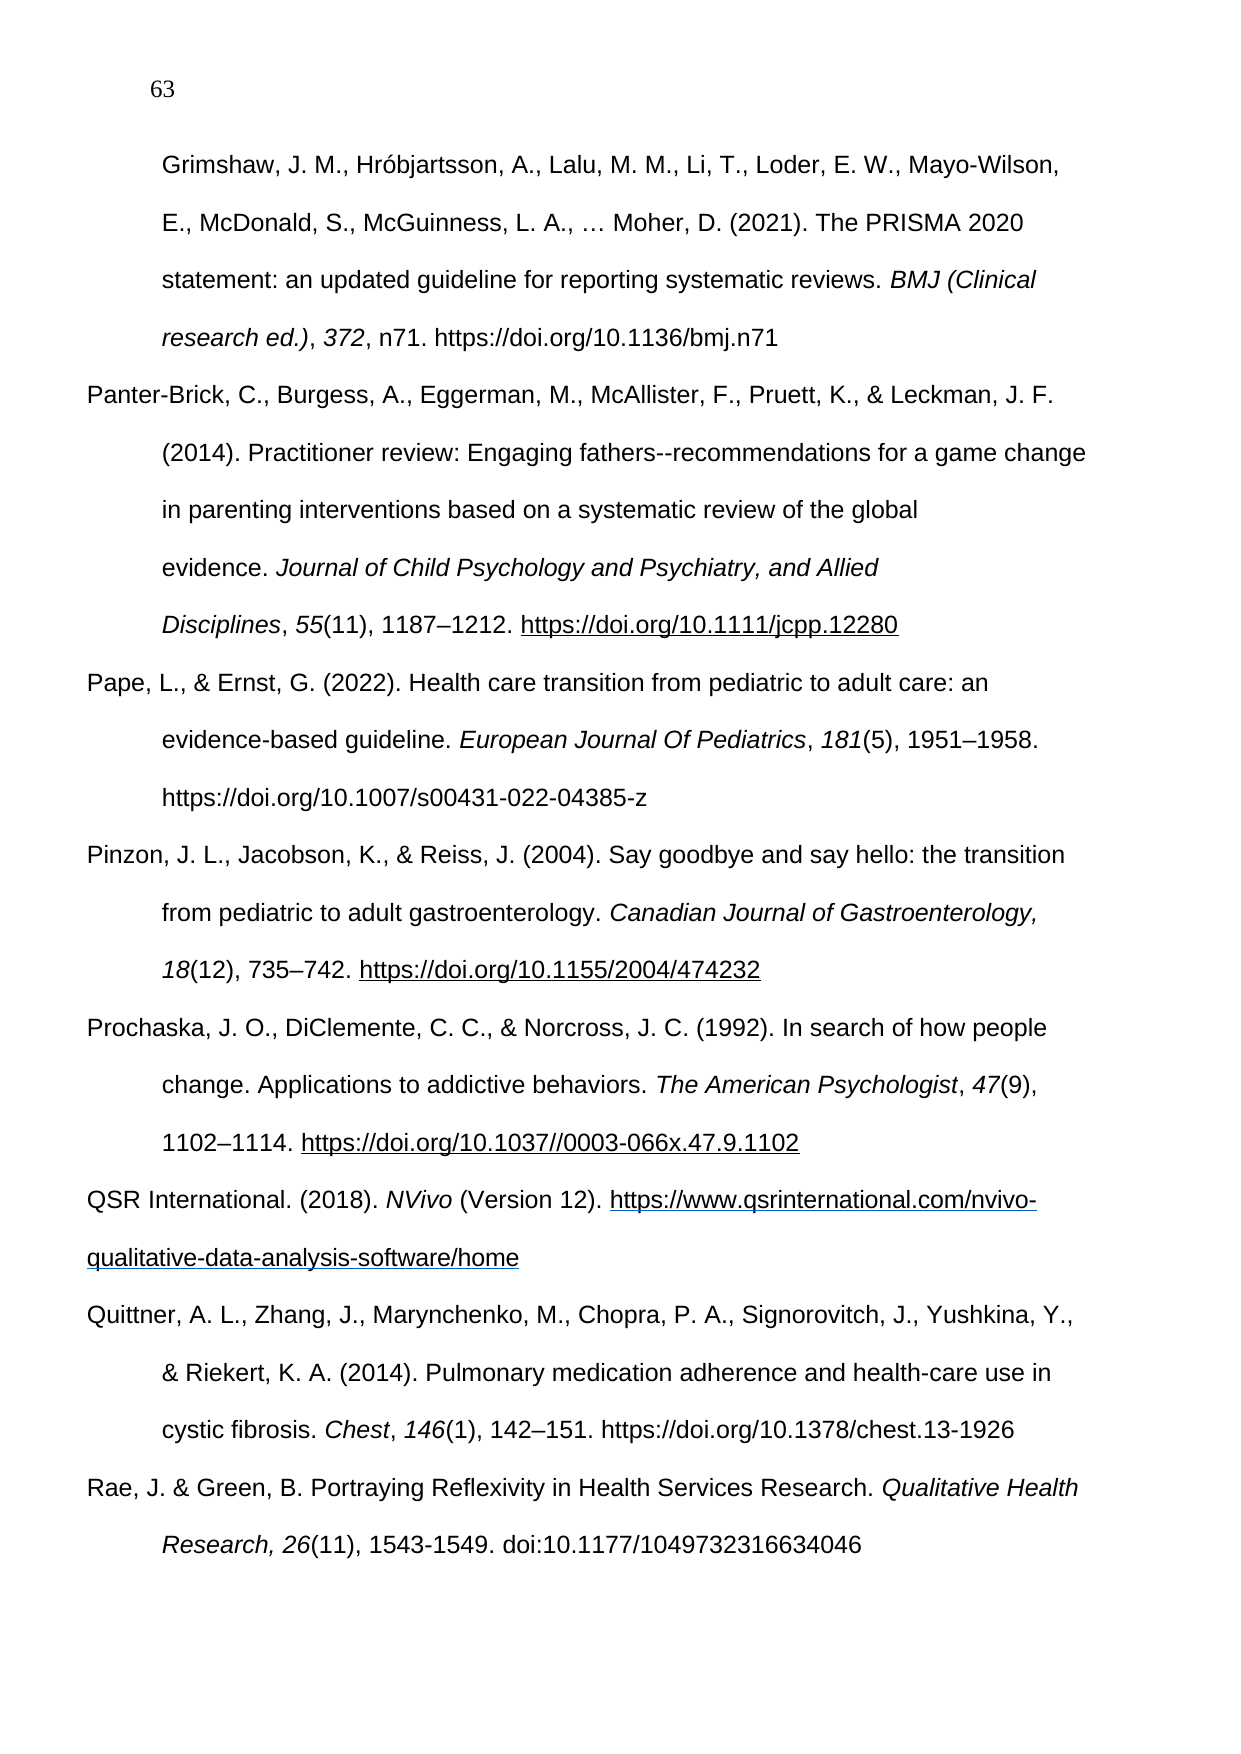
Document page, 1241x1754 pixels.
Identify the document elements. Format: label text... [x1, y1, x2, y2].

text Panter-Brick, C., Burgess, A., Eggerman, M., McAllister, F., Pruett, K., & Leckman, J. F. (2014). Practitioner review: Engaging fathers--recommendations for a game change in parenting interventions based on a systematic review of the global evidence. Journal of Child Psychology and Psychiatry, and Allied Disciplines, 55(11), 1187–1212. https://doi.org/10.1111/jcpp.12280 [87, 380, 1090, 639]
text Pape, L., & Ernst, G. (2022). Health care transition from pediatric to adult care: an evidence-based guideline. European Journal Of Pediatrics, 181(5), 1951–1958. https://doi.org/10.1007/s00431-022-04385-z [87, 667, 1090, 811]
text Pinzon, J. L., Jacobson, K., & Reiss, J. (2004). Say goodbye and say hello: the transition from pediatric to adult gastroenterology. Canadian Journal of Gastroenterology, 18(12), 735–742. https://doi.org/10.1155/2004/474232 [87, 840, 1090, 984]
text qualitative-data-analysis-software/home [87, 1242, 1090, 1271]
text Quittner, A. L., Zhang, J., Marynchenko, M., Chopra, P. A., Signorovitch, J., Yushkina, Y., & Riekert, K. A. (2014). Pulmonary medication adherence and health-care use in cystic fibrosis. Chest, 146(1), 142–151. https://doi.org/10.1378/chest.13-1926 [87, 1300, 1090, 1444]
text Prochaska, J. O., DiClemente, C. C., & Norcross, J. C. (1992). In search of how people change. Applications to addictive behaviors. The American Psychologist, 47(9), 1102–1114. https://doi.org/10.1037//0003-066x.47.9.1102 [87, 1012, 1090, 1156]
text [87, 150, 1090, 351]
text QSR International. (2018). NVivo (Version 12). https://www.qsrinternational.com/nvivo- [87, 1185, 1090, 1214]
text Rae, J. & Green, B. Portraying Reflexivity in Health Services Research. Qualitative Health Research, 26(11), 1543-1549. doi:10.1177/1049732316634046 [87, 1472, 1090, 1559]
